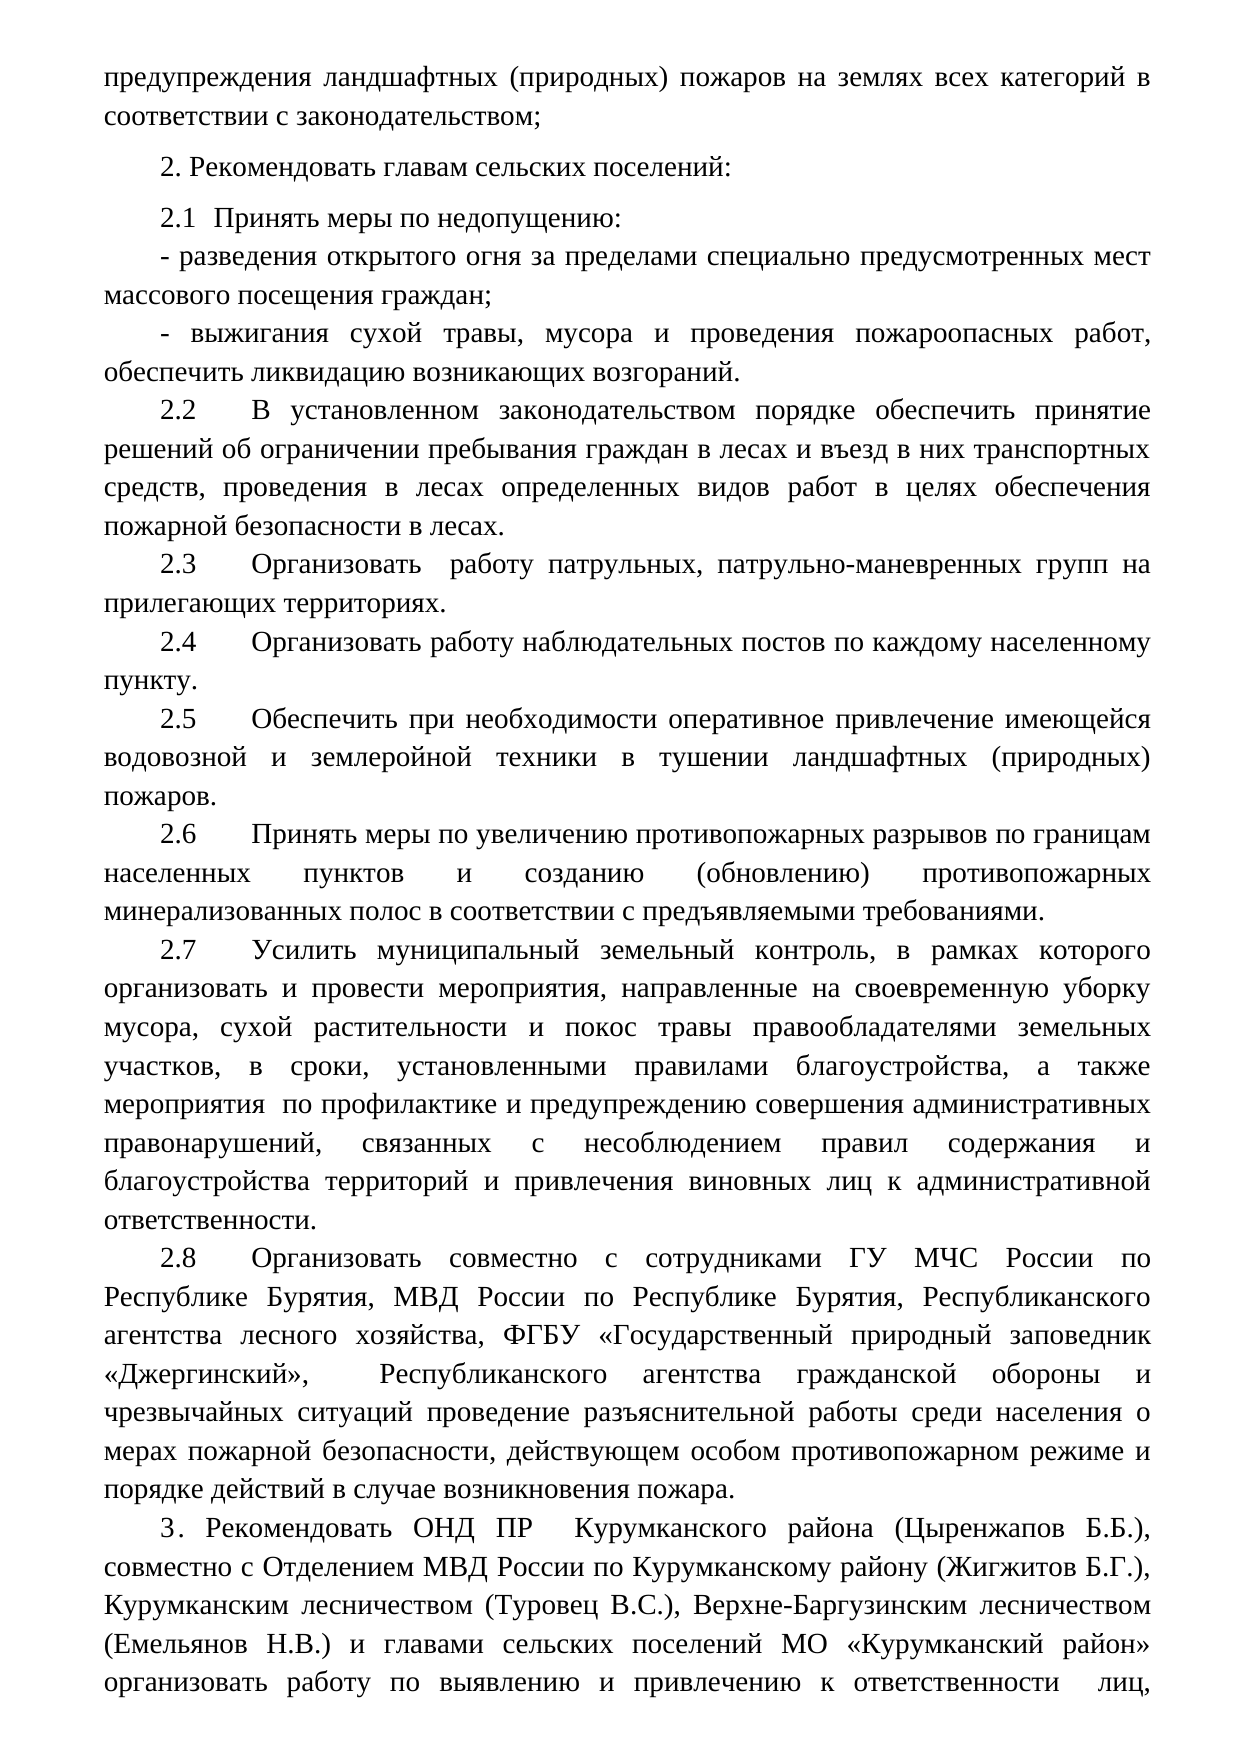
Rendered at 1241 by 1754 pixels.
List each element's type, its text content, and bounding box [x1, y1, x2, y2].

list В установленном законодательством порядке обеспечить принятие решений об ограничении пребывания граждан в лесах и въезд в них транспортных средств, проведения в лесах определенных видов работ в целях обеспечения пожарной безопасности в лесах. [103, 392, 1152, 542]
list Организовать работу патрульных, патрульно-маневренных групп на прилегающих территориях. [103, 547, 1152, 619]
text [103, 59, 1152, 131]
list Усилить муниципальный земельный контроль, в рамках которого организовать и провести мероприятия, направленные на своевременную уборку мусора, сухой растительности и покос травы правообладателями земельных участков, в сроки, установленными правилами благоустройства, а также мероприятия по профилактике и предупреждению совершения административных правонарушений, связанных с несоблюдением правил содержания и благоустройства территорий и привлечения виновных лиц к административной ответственности. [103, 932, 1152, 1235]
list Организовать совместно с сотрудниками ГУ МЧС России по Республике Бурятия, МВД России по Республике Бурятия, Республиканского агентства лесного хозяйства, ФГБУ «Государственный природный заповедник «Джергинский», Республиканского агентства гражданской обороны и чрезвычайных ситуаций проведение разъяснительной работы среди населения о мерах пожарной безопасности, действующем особом противопожарном режиме и порядке действий в случае возникновения пожара. [103, 1240, 1152, 1505]
list Принять меры по недопущению: [160, 200, 1152, 233]
list Принять меры по увеличению противопожарных разрывов по границам населенных пунктов и созданию (обновлению) противопожарных минерализованных полос в соответствии с предъявляемыми требованиями. [103, 816, 1152, 927]
text - выжигания сухой травы, мусора и проведения пожароопасных работ, обеспечить ликвидацию возникающих возгораний. [103, 315, 1152, 387]
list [103, 1510, 1152, 1698]
list Организовать работу наблюдательных постов по каждому населенному пункту. [103, 624, 1152, 696]
text - разведения открытого огня за пределами специально предусмотренных мест массового посещения граждан; [103, 238, 1152, 310]
text 2. Рекомендовать главам сельских поселений: [103, 149, 1152, 182]
list Обеспечить при необходимости оперативное привлечение имеющейся водовозной и землеройной техники в тушении ландшафтных (природных) пожаров. [103, 701, 1152, 811]
